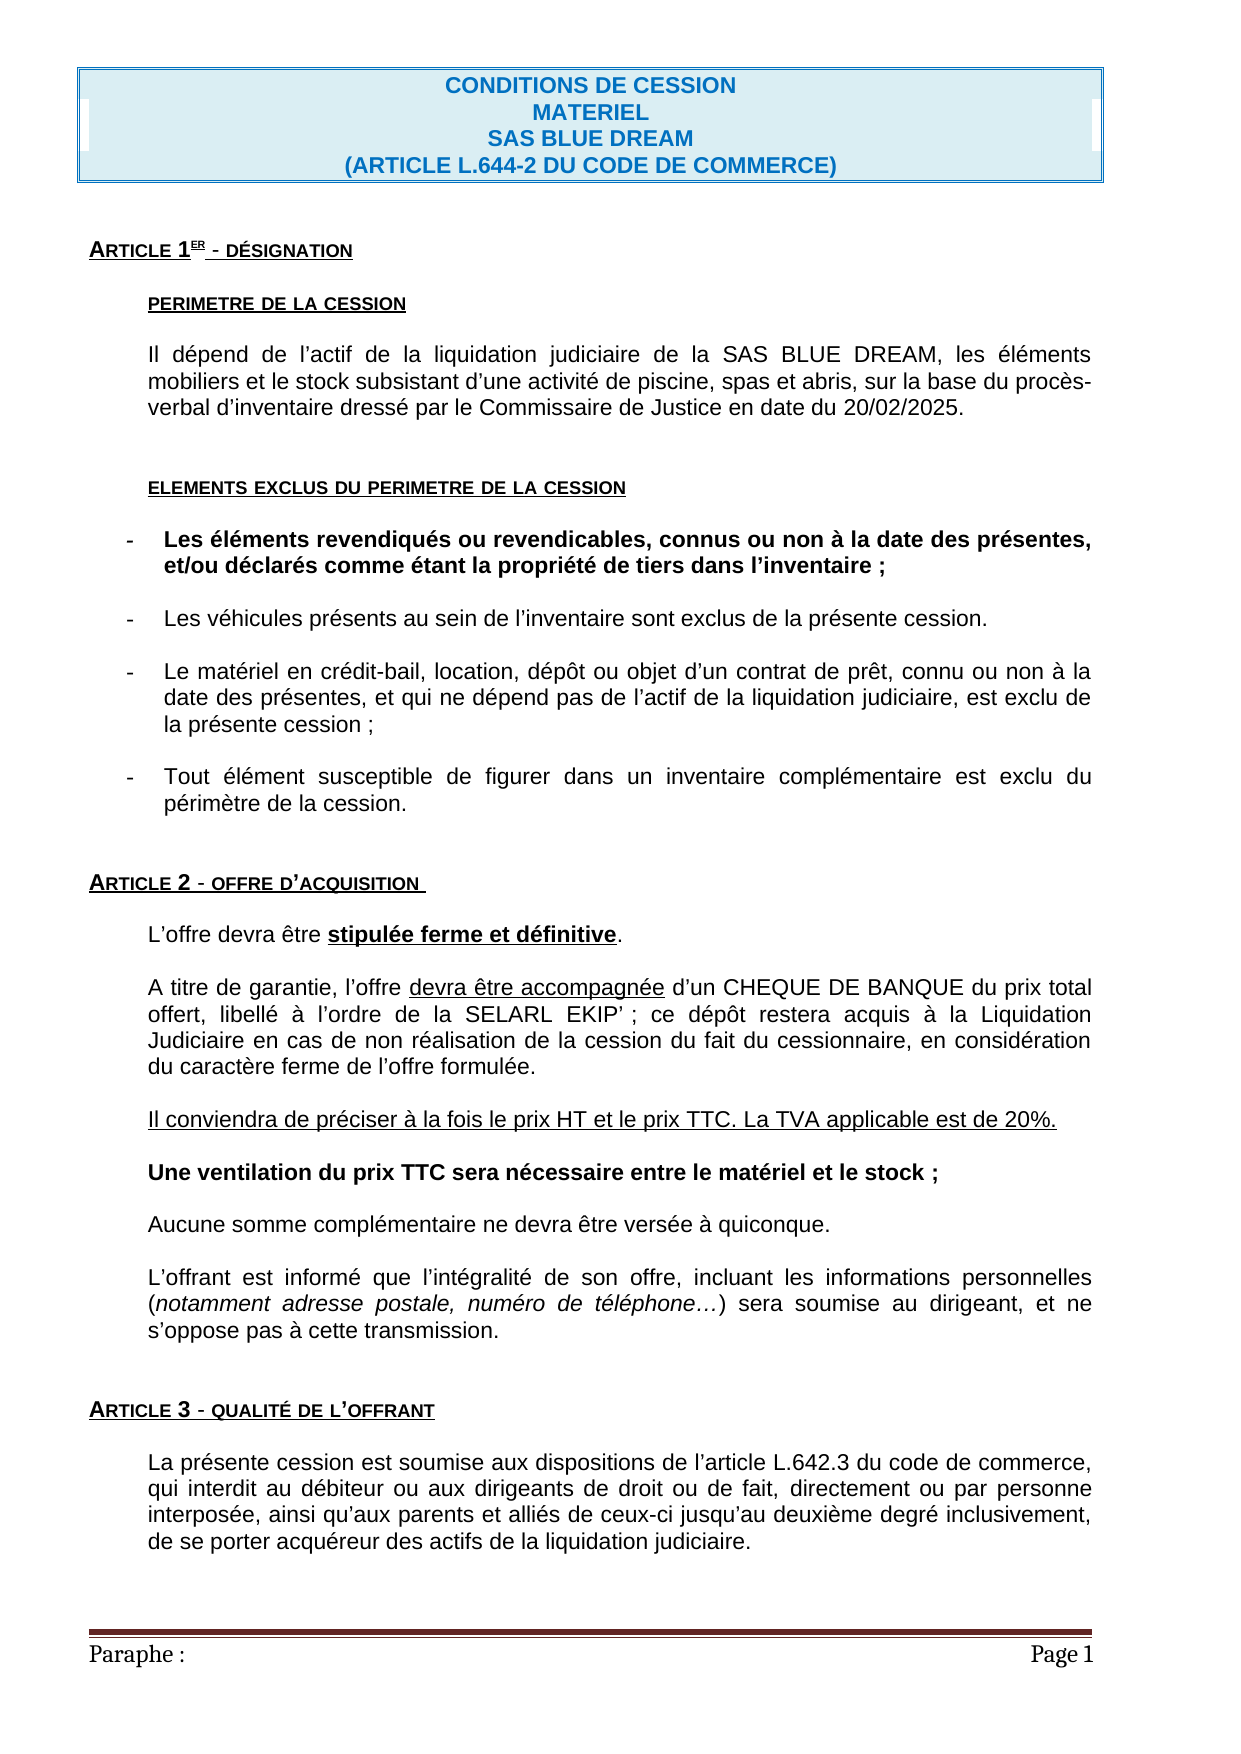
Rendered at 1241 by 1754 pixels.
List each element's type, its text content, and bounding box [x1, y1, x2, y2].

text Article 2 - offre d’acquisition [89, 869, 1092, 895]
list Le matériel en crédit-bail, location, dépôt ou objet d’un contrat de prêt, connu ou non à la date des présentes, et qui ne dépend pas de l’actif de la liquidation judiciaire, est exclu de la présente cession ; [126, 658, 1092, 737]
text L’offrant est informé que l’intégralité de son offre, incluant les informations personnelles (notamment adresse postale, numéro de téléphone…) sera soumise au dirigeant, et ne s’oppose pas à cette transmission. [148, 1264, 1092, 1343]
list Tout élément susceptible de figurer dans un inventaire complémentaire est exclu du périmètre de la cession. [126, 763, 1092, 816]
text La présente cession est soumise aux dispositions de l’article L.642.3 du code de commerce, qui interdit au débiteur ou aux dirigeants de droit ou de fait, directement ou par personne interposée, ainsi qu’aux parents et alliés de ceux-ci jusqu’au deuxième degré inclusivement, de se porter acquéreur des actifs de la liquidation judiciaire. [148, 1448, 1092, 1554]
text A titre de garantie, l’offre devra être accompagnée d’un CHEQUE DE BANQUE du prix total offert, libellé à l’ordre de la SELARL EKIP’ ; ce dépôt restera acquis à la Liquidation Judiciaire en cas de non réalisation de la cession du fait du cessionnaire, en considération du caractère ferme de l’offre formulée. [148, 974, 1092, 1079]
list Les éléments revendiqués ou revendicables, connus ou non à la date des présentes, et/ou déclarés comme étant la propriété de tiers dans l’inventaire ; [126, 526, 1092, 578]
list Les véhicules présents au sein de l’inventaire sont exclus de la présente cession. [126, 605, 1092, 631]
subtitle SAS BLUE DREAM [89, 125, 1092, 146]
text elements exclus du perimetre de la cession [148, 473, 1092, 499]
text Article 1er - désignation [89, 236, 1092, 262]
text perimetre de la cession [148, 288, 1092, 315]
text Une ventilation du prix TTC sera nécessaire entre le matériel et le stock ; [148, 1159, 1092, 1185]
text Aucune somme complémentaire ne devra être versée à quiconque. [148, 1211, 1122, 1238]
subtitle (ARTICLE L.644-2 DU CODE DE COMMERCE) [80, 146, 1101, 180]
text L’offre devra être stipulée ferme et définitive. [148, 921, 1092, 948]
subtitle CONDITIONS DE CESSION [80, 70, 1101, 99]
text Il conviendra de préciser à la fois le prix HT et le prix TTC. La TVA applicable est de 20%. [148, 1106, 1092, 1132]
text Il dépend de l’actif de la liquidation judiciaire de la SAS BLUE DREAM, les éléments mobiliers et le stock subsistant d’une activité de piscine, spas et abris, sur la base du procès-verbal d’inventaire dressé par le Commissaire de Justice en date du 20/02/2025. [148, 341, 1092, 420]
subtitle MATERIEL [89, 99, 1092, 125]
text Article 3 - qualité de l’offrant [89, 1396, 1092, 1422]
